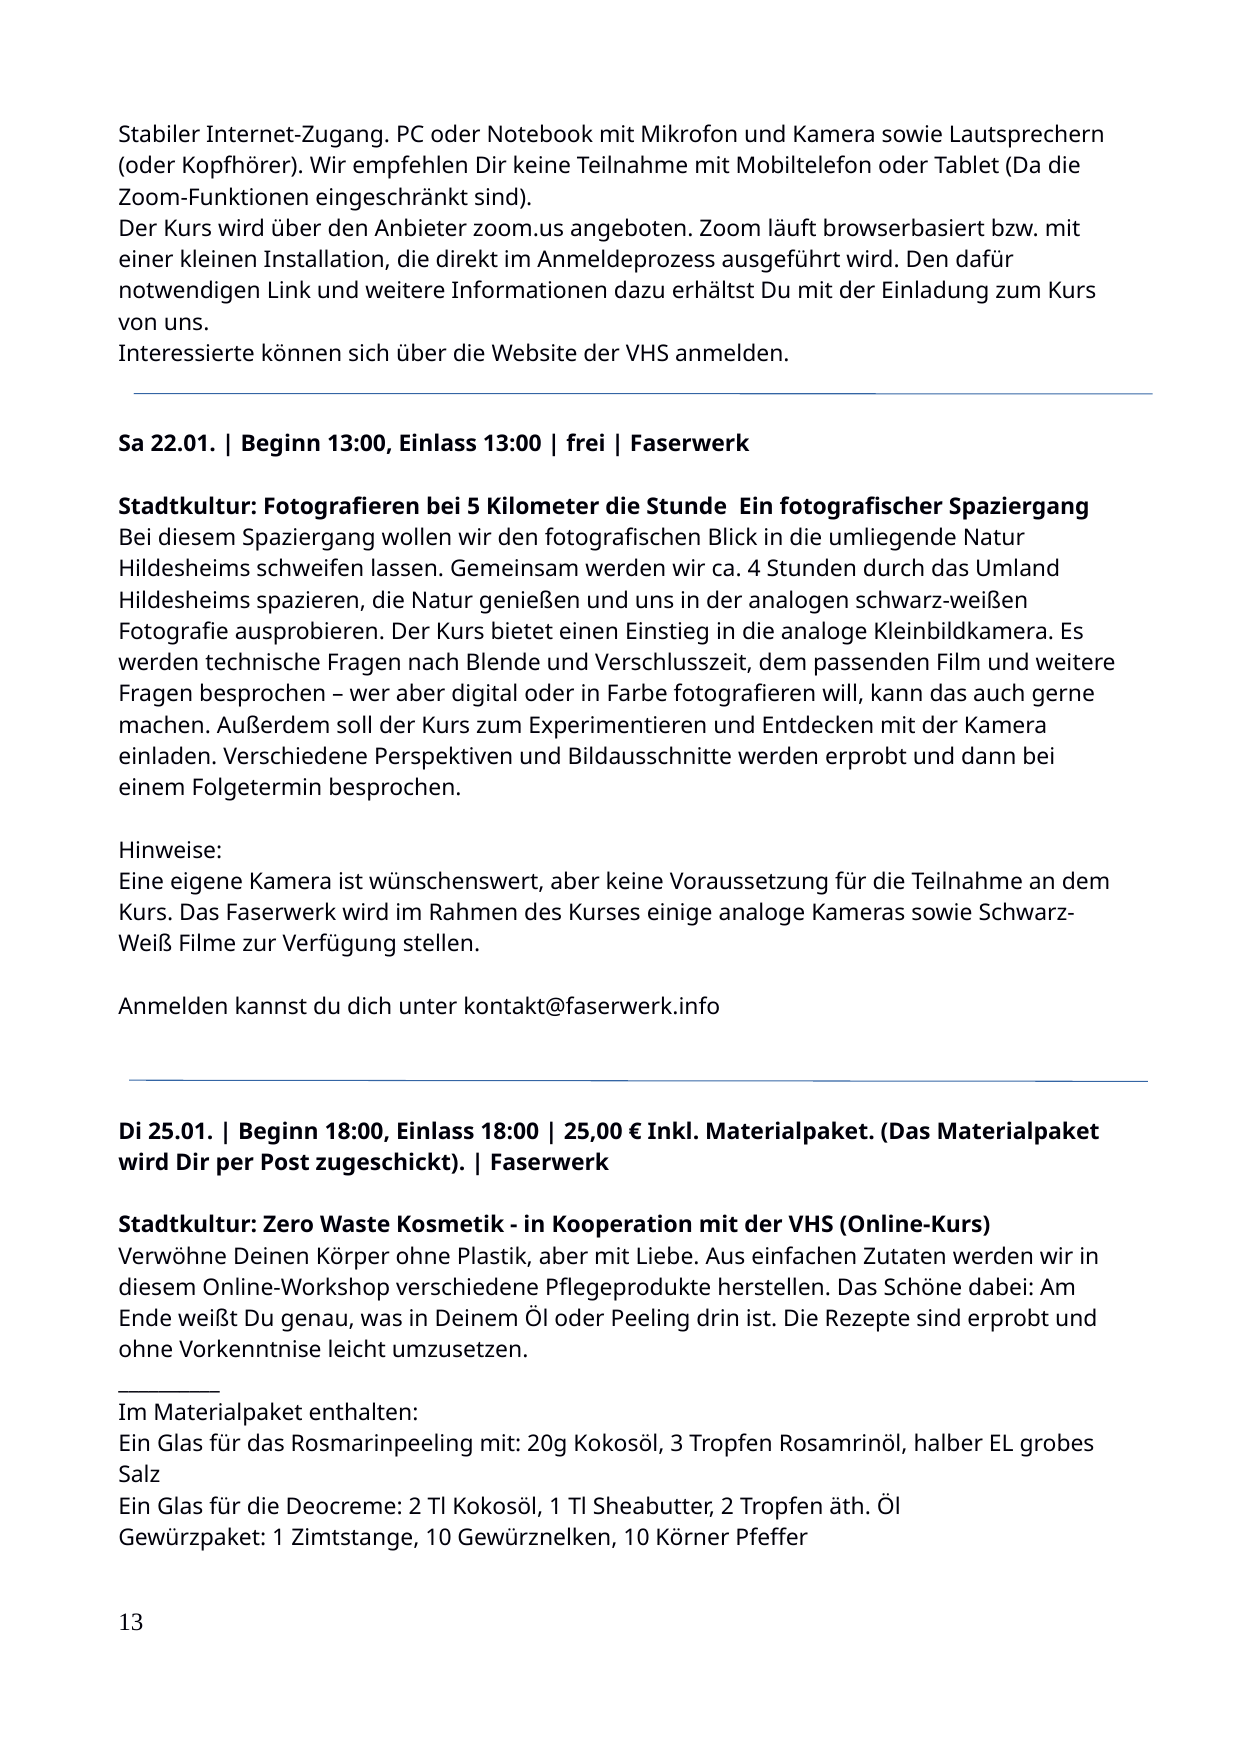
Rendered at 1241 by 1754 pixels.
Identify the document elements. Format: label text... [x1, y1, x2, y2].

text Sa 22.01. | Beginn 13:00, Einlass 13:00 | frei | Faserwerk [118, 427, 1122, 459]
text Bei diesem Spaziergang wollen wir den fotografischen Blick in die umliegende Natur Hildesheims schweifen lassen. Gemeinsam werden wir ca. 4 Stunden durch das Umland Hildesheims spazieren, die Natur genießen und uns in der analogen schwarz-weißen Fotografie ausprobieren. Der Kurs bietet einen Einstieg in die analoge Kleinbildkamera. Es werden technische Fragen nach Blende und Verschlusszeit, dem passenden Film und weitere Fragen besprochen – wer aber digital oder in Farbe fotografieren will, kann das auch gerne machen. Außerdem soll der Kurs zum Experimentieren und Entdecken mit der Kamera einladen. Verschiedene Perspektiven und Bildausschnitte werden erprobt und dann bei einem Folgetermin besprochen. Hinweise: Eine eigene Kamera ist wünschenswert, aber keine Voraussetzung für die Teilnahme an dem Kurs. Das Faserwerk wird im Rahmen des Kurses einige analoge Kameras sowie Schwarz-Weiß Filme zur Verfügung stellen. Anmelden kannst du dich unter kontakt@faserwerk.info [118, 521, 1122, 1021]
text __________ [118, 1364, 1122, 1396]
text Gewürzpaket: 1 Zimtstange, 10 Gewürznelken, 10 Körner Pfeffer [118, 1521, 1122, 1552]
text Ein Glas für die Deocreme: 2 Tl Kokosöl, 1 Tl Sheabutter, 2 Tropfen äth. Öl [118, 1489, 1122, 1521]
text Der Kurs wird über den Anbieter zoom.us angeboten. Zoom läuft browserbasiert bzw. mit einer kleinen Installation, die direkt im Anmeldeprozess ausgeführt wird. Den dafür notwendigen Link und weitere Informationen dazu erhältst Du mit der Einladung zum Kurs von uns. [118, 212, 1122, 337]
text Stadtkultur: Fotografieren bei 5 Kilometer die Stunde Ein fotografischer Spaziergang [118, 490, 1122, 521]
text Stabiler Internet-Zugang. PC oder Notebook mit Mikrofon und Kamera sowie Lautsprechern (oder Kopfhörer). Wir empfehlen Dir keine Teilnahme mit Mobiltelefon oder Tablet (Da die Zoom-Funktionen eingeschränkt sind). [118, 118, 1122, 212]
text Interessierte können sich über die Website der VHS anmelden. [118, 337, 1122, 368]
text Di 25.01. | Beginn 18:00, Einlass 18:00 | 25,00 € Inkl. Materialpaket. (Das Materialpaket wird Dir per Post zugeschickt). | Faserwerk [118, 1114, 1122, 1177]
text Stadtkultur: Zero Waste Kosmetik - in Kooperation mit der VHS (Online-Kurs) [118, 1208, 1122, 1239]
text Ein Glas für das Rosmarinpeeling mit: 20g Kokosöl, 3 Tropfen Rosamrinöl, halber EL grobes Salz [118, 1427, 1122, 1489]
text Verwöhne Deinen Körper ohne Plastik, aber mit Liebe. Aus einfachen Zutaten werden wir in diesem Online-Workshop verschiedene Pflegeprodukte herstellen. Das Schöne dabei: Am Ende weißt Du genau, was in Deinem Öl oder Peeling drin ist. Die Rezepte sind erprobt und ohne Vorkenntnise leicht umzusetzen. [118, 1239, 1122, 1364]
text Im Materialpaket enthalten: [118, 1396, 1122, 1427]
